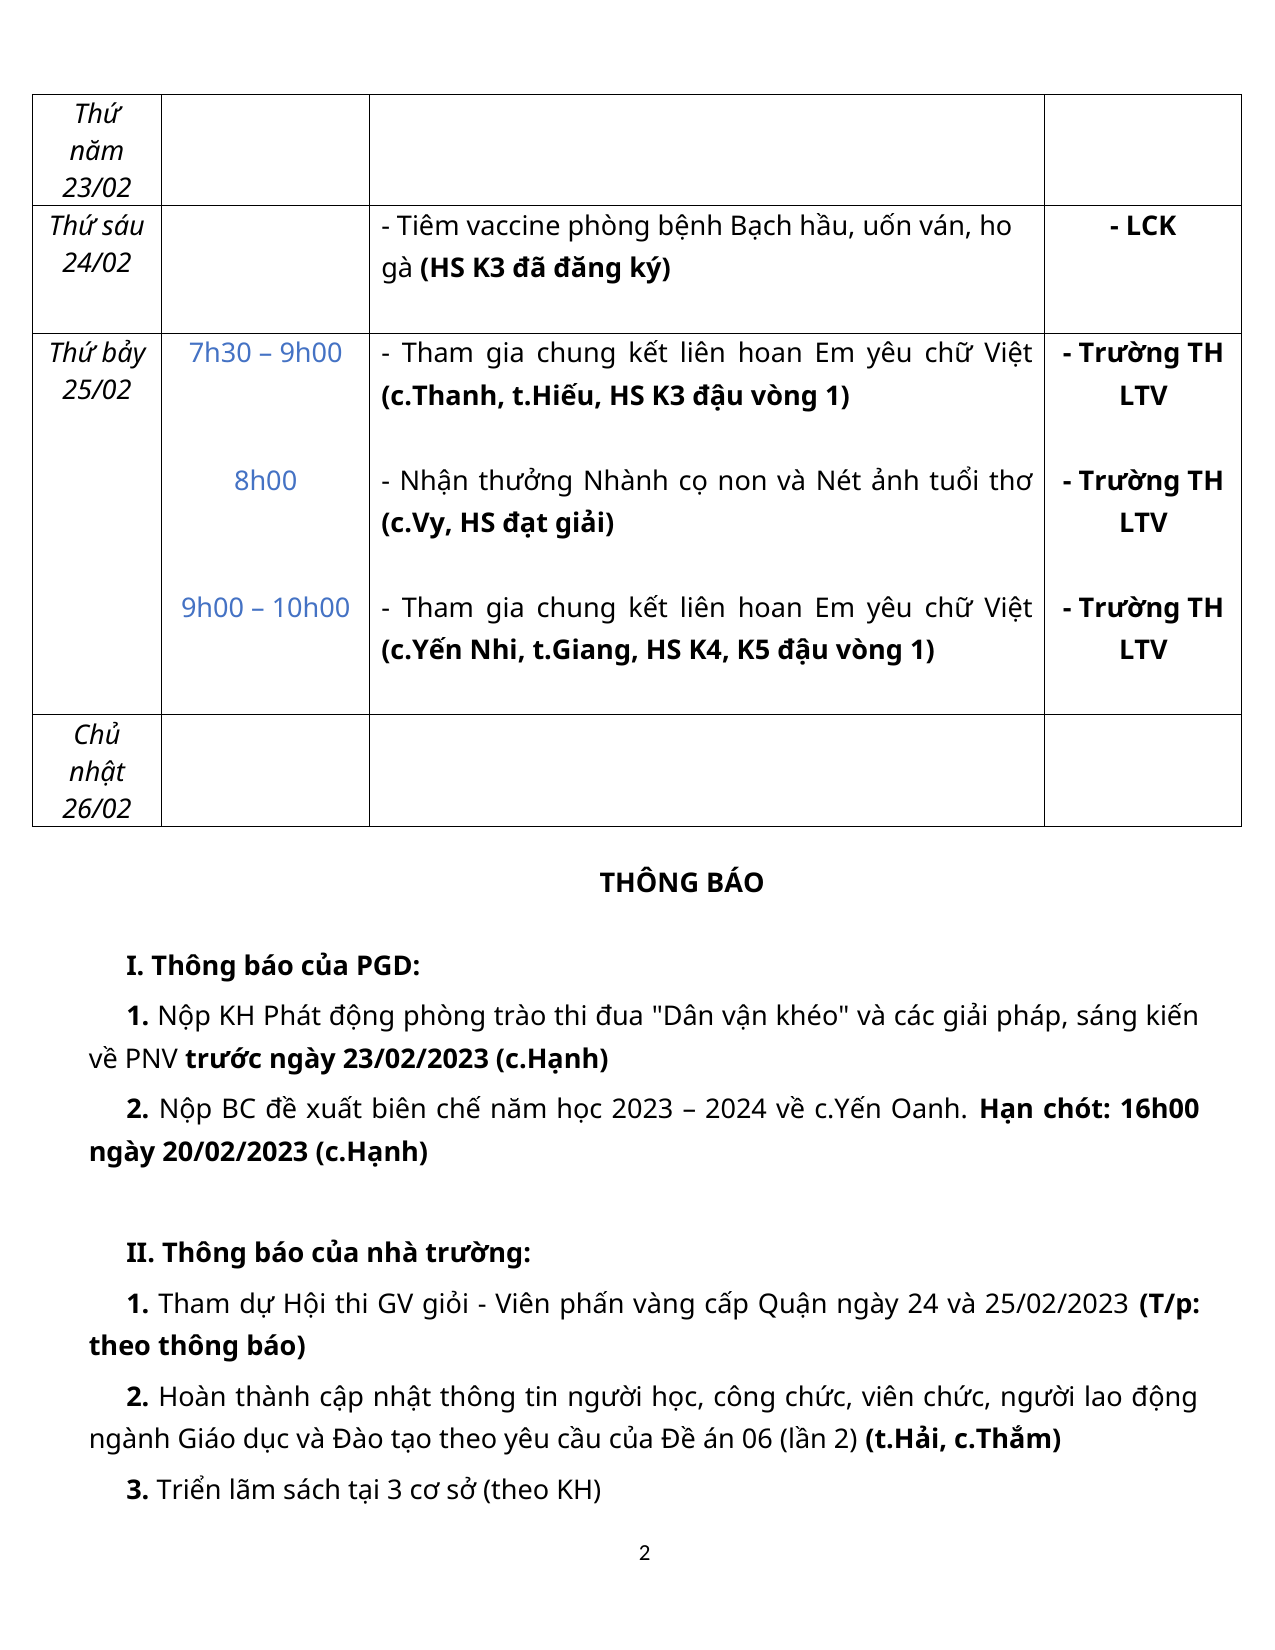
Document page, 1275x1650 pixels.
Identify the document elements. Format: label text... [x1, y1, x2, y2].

table_cell [1045, 95, 1241, 205]
table_cell [370, 95, 1044, 205]
table_cell Thứ năm 23/02 [33, 95, 161, 205]
text 2. Nộp BC đề xuất biên chế năm học 2023 – 2024 về c.Yến Oanh. Hạn chót: 16h00 ngày 20/02/2023 (c.Hạnh) [88, 1090, 1200, 1169]
table_cell [162, 206, 369, 333]
text 1. Nộp KH Phát động phòng trào thi đua "Dân vận khéo" và các giải pháp, sáng kiến về PNV trước ngày 23/02/2023 (c.Hạnh) [88, 997, 1200, 1076]
table_cell Thứ bảy 25/02 [33, 334, 161, 714]
text II. Thông báo của nhà trường: [88, 1234, 1200, 1271]
text I. Thông báo của PGD: [88, 946, 1200, 983]
text 1. Tham dự Hội thi GV giỏi - Viên phấn vàng cấp Quận ngày 24 và 25/02/2023 (T/p: theo thông báo) [88, 1284, 1200, 1364]
table_cell - Tiêm vaccine phòng bệnh Bạch hầu, uốn ván, ho gà (HS K3 đã đăng ký) [370, 206, 1044, 333]
text 3. Triển lãm sách tại 3 cơ sở (theo KH) [88, 1471, 1200, 1508]
table_cell Thứ sáu 24/02 [33, 206, 161, 333]
table_cell Chủ nhật 26/02 [33, 715, 161, 826]
table_cell [162, 715, 369, 826]
text 2. Hoàn thành cập nhật thông tin người học, công chức, viên chức, người lao động ngành Giáo dục và Đào tạo theo yêu cầu của Đề án 06 (lần 2) (t.Hải, c.Thắm) [88, 1378, 1200, 1457]
table_cell [1045, 715, 1241, 826]
table_cell [370, 715, 1044, 826]
table_cell - Trường TH LTV - Trường TH LTV - Trường TH LTV [1045, 334, 1241, 714]
text THÔNG BÁO [88, 864, 1200, 901]
table_cell [162, 95, 369, 205]
table_cell - LCK [1045, 206, 1241, 333]
table_cell 7h30 – 9h00 8h00 9h00 – 10h00 [162, 334, 369, 714]
table_cell - Tham gia chung kết liên hoan Em yêu chữ Việt (c.Thanh, t.Hiếu, HS K3 đậu vòng 1) - Nhận thưởng Nhành cọ non và Nét ảnh tuổi thơ (c.Vy, HS đạt giải) - Tham gia chung kết liên hoan Em yêu chữ Việt (c.Yến Nhi, t.Giang, HS K4, K5 đậu vòng 1) [370, 334, 1044, 714]
